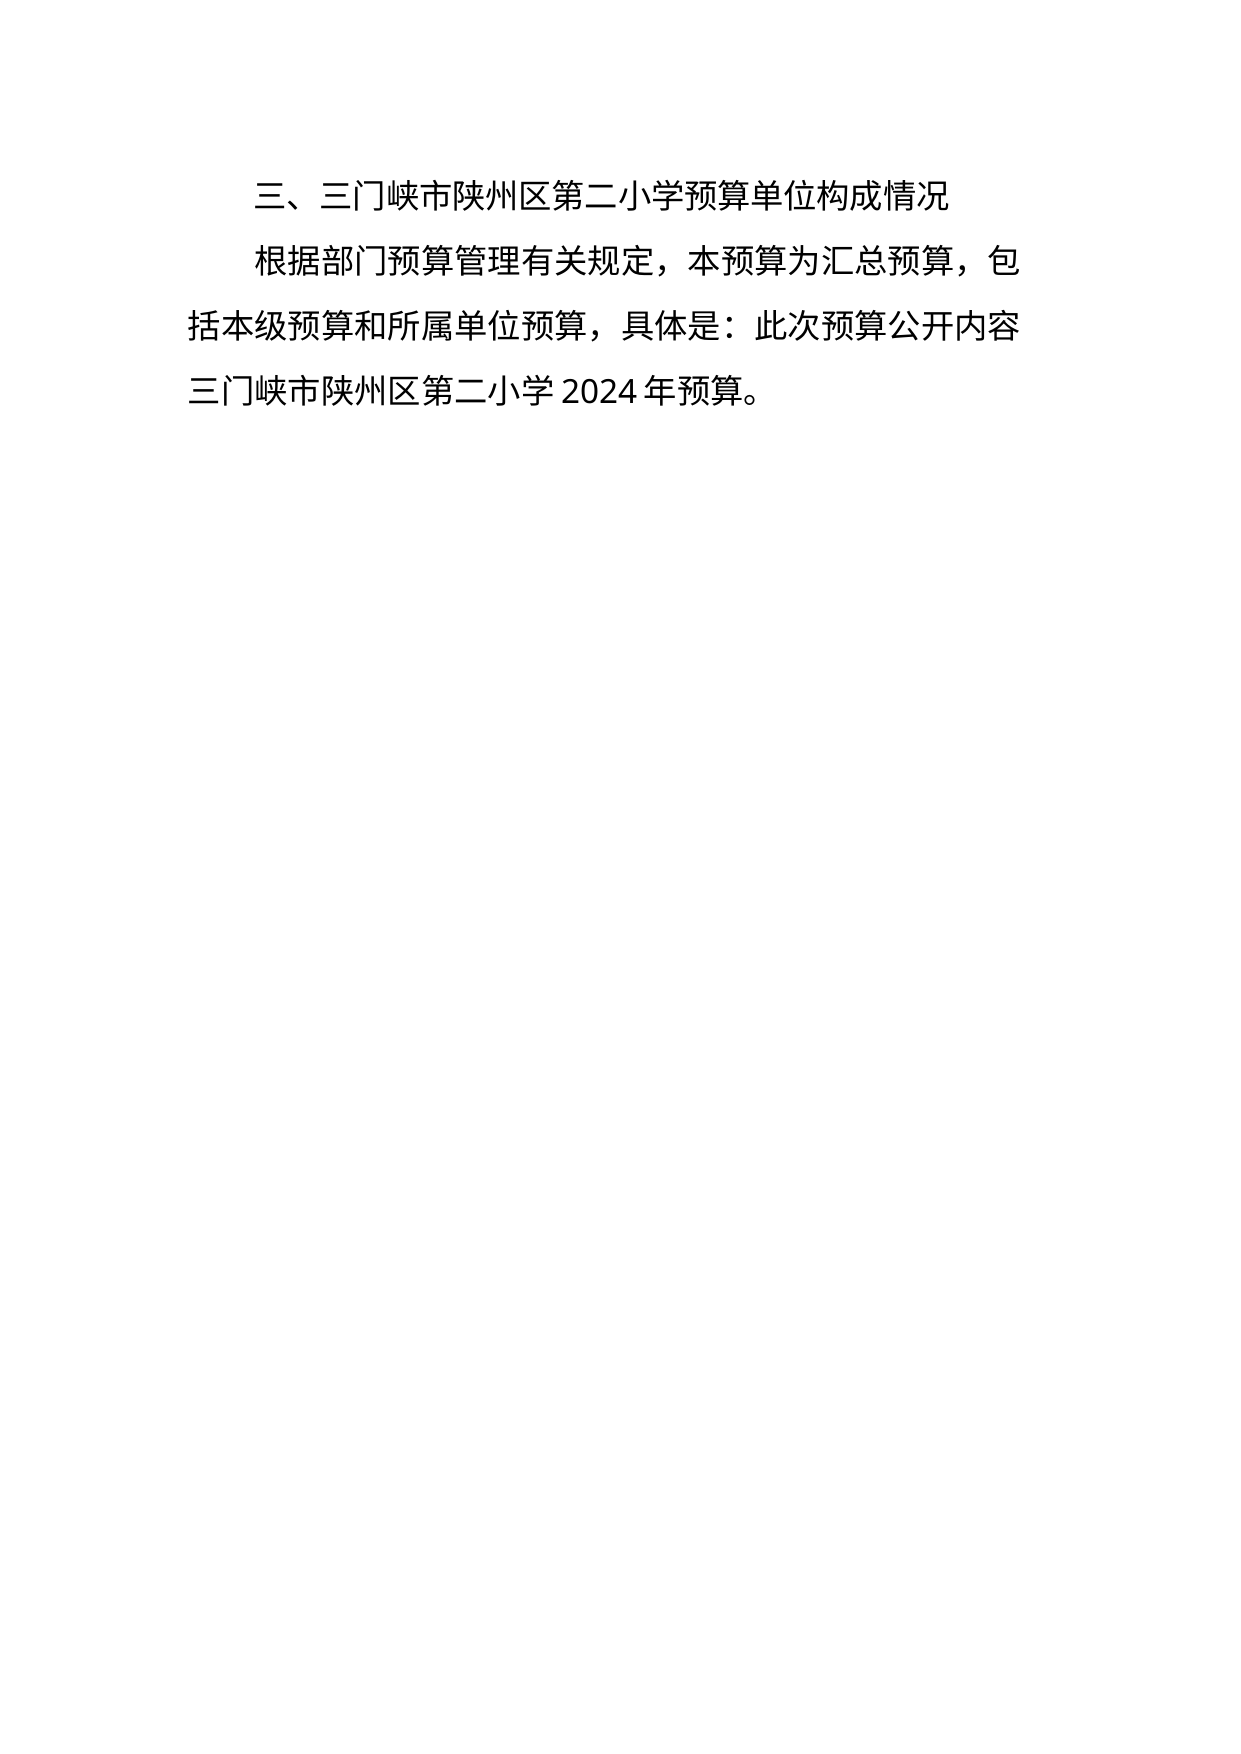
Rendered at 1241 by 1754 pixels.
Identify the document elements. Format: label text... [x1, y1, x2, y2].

list 三、三门峡市陕州区第二小学预算单位构成情况 [187, 162, 1053, 227]
text 根据部门预算管理有关规定，本预算为汇总预算，包括本级预算和所属单位预算，具体是：此次预算公开内容三门峡市陕州区第二小学2024年预算。 [187, 227, 1053, 422]
